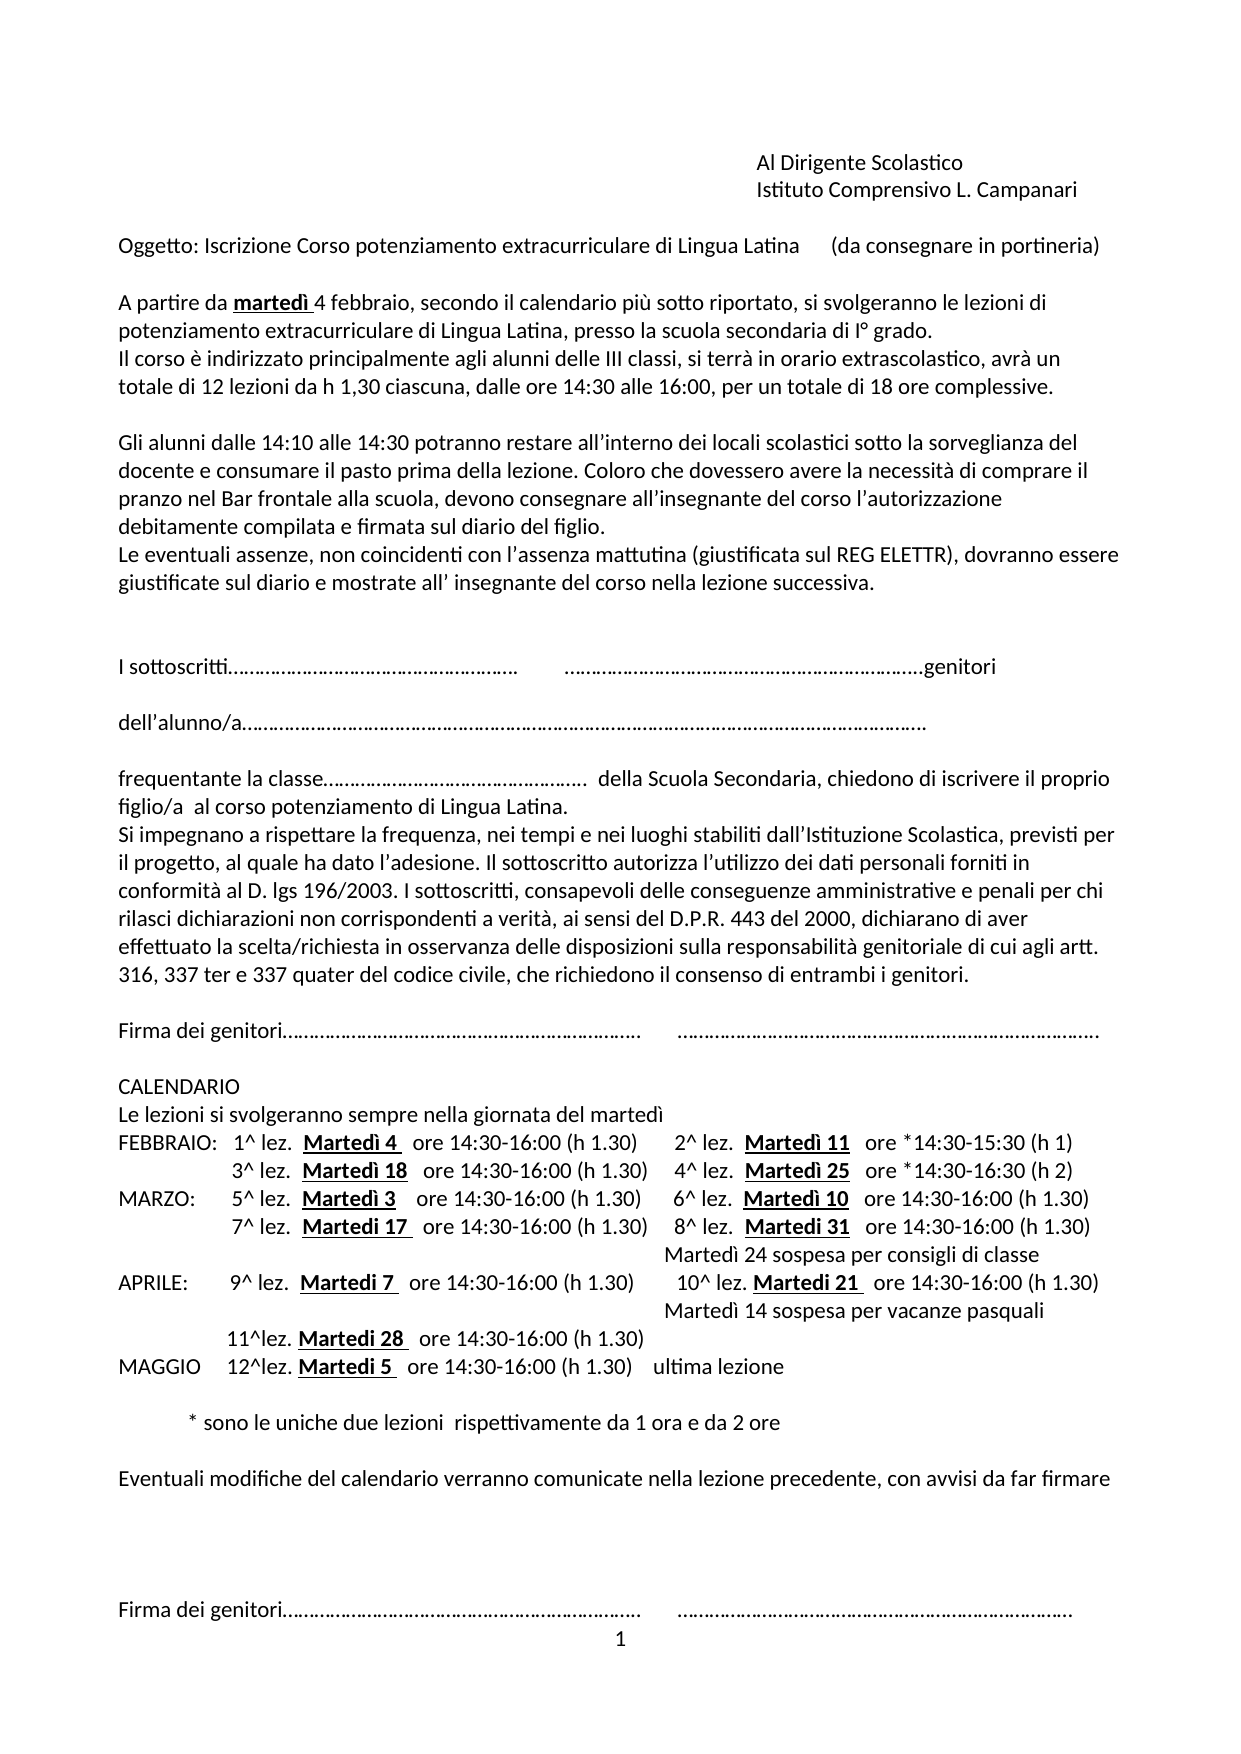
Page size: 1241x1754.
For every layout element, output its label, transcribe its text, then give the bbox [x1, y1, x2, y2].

text frequentante la classe………………………………………….. della Scuola Secondaria, chiedono di iscrivere il proprio figlio/a al corso potenziamento di Lingua Latina. [118, 764, 1122, 820]
text Martedì 24 sospesa per consigli di classe [118, 1240, 1122, 1268]
text A partire da martedì 4 febbraio, secondo il calendario più sotto riportato, si svolgeranno le lezioni di potenziamento extracurriculare di Lingua Latina, presso la scuola secondaria di I° grado. [118, 288, 1122, 344]
text Al Dirigente Scolastico [118, 148, 1122, 176]
text CALENDARIO [118, 1072, 1122, 1100]
text 11^lez. Martedi 28 ore 14:30-16:00 (h 1.30) [118, 1324, 1122, 1352]
text Istituto Comprensivo L. Campanari [118, 176, 1122, 204]
text FEBBRAIO: 1^ lez. Martedì 4 ore 14:30-16:00 (h 1.30) 2^ lez. Martedì 11 ore *14:30-15:30 (h 1) [118, 1128, 1122, 1156]
text Il corso è indirizzato principalmente agli alunni delle III classi, si terrà in orario extrascolastico, avrà un totale di 12 lezioni da h 1,30 ciascuna, dalle ore 14:30 alle 16:00, per un totale di 18 ore complessive. [118, 344, 1122, 400]
text Si impegnano a rispettare la frequenza, nei tempi e nei luoghi stabiliti dall’Istituzione Scolastica, previsti per il progetto, al quale ha dato l’adesione. Il sottoscritto autorizza l’utilizzo dei dati personali forniti in conformità al D. lgs 196/2003. I sottoscritti, consapevoli delle conseguenze amministrative e penali per chi rilasci dichiarazioni non corrispondenti a verità, ai sensi del D.P.R. 443 del 2000, dichiarano di aver effettuato la scelta/richiesta in osservanza delle disposizioni sulla responsabilità genitoriale di cui agli artt. 316, 337 ter e 337 quater del codice civile, che richiedono il consenso di entrambi i genitori. [118, 820, 1122, 988]
text Le lezioni si svolgeranno sempre nella giornata del martedì [118, 1100, 1122, 1128]
text Firma dei genitori………………………………………………………….. ………………………………………………………………… [118, 1596, 1122, 1623]
text Le eventuali assenze, non coincidenti con l’assenza mattutina (giustificata sul REG ELETTR), dovranno essere giustificate sul diario e mostrate all’ insegnante del corso nella lezione successiva. [118, 540, 1122, 596]
text MAGGIO 12^lez. Martedi 5 ore 14:30-16:00 (h 1.30) ultima lezione [118, 1352, 1122, 1381]
text Firma dei genitori………………………………………………………….. …………………………………………………………………….. [118, 1016, 1122, 1044]
text MARZO: 5^ lez. Martedì 3 ore 14:30-16:00 (h 1.30) 6^ lez. Martedì 10 ore 14:30-16:00 (h 1.30) [118, 1184, 1122, 1212]
text Oggetto: Iscrizione Corso potenziamento extracurriculare di Lingua Latina (da consegnare in portineria) [118, 232, 1122, 260]
text APRILE: 9^ lez. Martedi 7 ore 14:30-16:00 (h 1.30) 10^ lez. Martedi 21 ore 14:30-16:00 (h 1.30) [118, 1268, 1122, 1296]
text I sottoscritti………………………………………………. …………………………………………………………..genitori [118, 652, 1122, 680]
text 3^ lez. Martedì 18 ore 14:30-16:00 (h 1.30) 4^ lez. Martedì 25 ore *14:30-16:30 (h 2) [118, 1156, 1122, 1184]
text Gli alunni dalle 14:10 alle 14:30 potranno restare all’interno dei locali scolastici sotto la sorveglianza del docente e consumare il pasto prima della lezione. Coloro che dovessero avere la necessità di comprare il pranzo nel Bar frontale alla scuola, devono consegnare all’insegnante del corso l’autorizzazione debitamente compilata e firmata sul diario del figlio. [118, 428, 1122, 540]
text 7^ lez. Martedi 17 ore 14:30-16:00 (h 1.30) 8^ lez. Martedi 31 ore 14:30-16:00 (h 1.30) [118, 1212, 1122, 1240]
text dell’alunno/a…………………………………………………………………………………………………………………. [118, 708, 1122, 736]
text Eventuali modifiche del calendario verranno comunicate nella lezione precedente, con avvisi da far firmare [118, 1464, 1122, 1493]
text Martedì 14 sospesa per vacanze pasquali [118, 1296, 1122, 1324]
list * sono le uniche due lezioni rispettivamente da 1 ora e da 2 ore [187, 1408, 1122, 1437]
